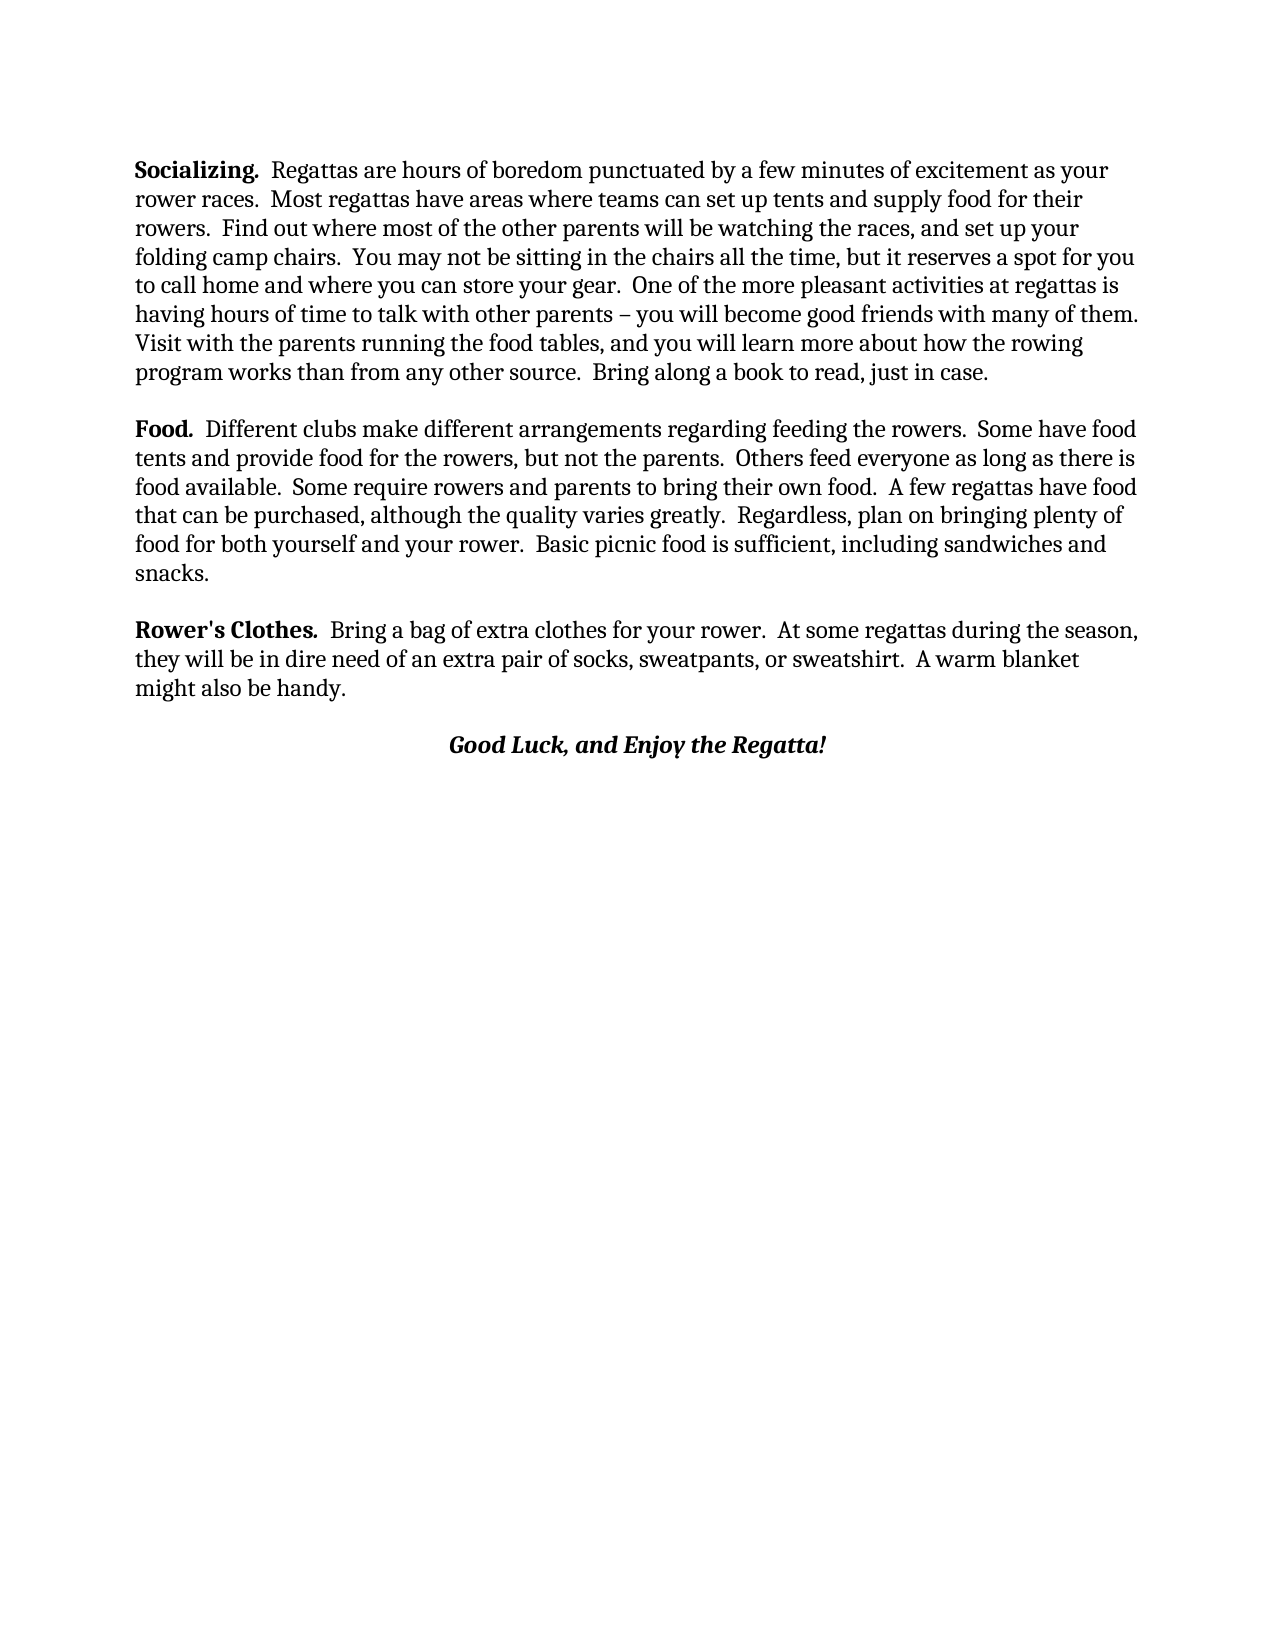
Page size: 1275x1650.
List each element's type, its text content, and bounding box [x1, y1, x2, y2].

text Socializing. Regattas are hours of boredom punctuated by a few minutes of excitement as your rower races. Most regattas have areas where teams can set up tents and supply food for their rowers. Find out where most of the other parents will be watching the races, and set up your folding camp chairs. You may not be sitting in the chairs all the time, but it reserves a spot for you to call home and where you can store your gear. One of the more pleasant activities at regattas is having hours of time to talk with other parents – you will become good friends with many of them. Visit with the parents running the food tables, and you will learn more about how the rowing program works than from any other source. Bring along a book to read, just in case. [135, 156, 1140, 386]
text Rower's Clothes. Bring a bag of extra clothes for your rower. At some regattas during the season, they will be in dire need of an extra pair of socks, sweatpants, or sweatshirt. A warm blanket might also be handy. [135, 616, 1140, 702]
text Food. Different clubs make different arrangements regarding feeding the rowers. Some have food tents and provide food for the rowers, but not the parents. Others feed everyone as long as there is food available. Some require rowers and parents to bring their own food. A few regattas have food that can be purchased, although the quality varies greatly. Regardless, plan on bringing plenty of food for both yourself and your rower. Basic picnic food is sufficient, including sandwiches and snacks. [135, 415, 1140, 587]
text Good Luck, and Enjoy the Regatta! [135, 731, 1140, 760]
